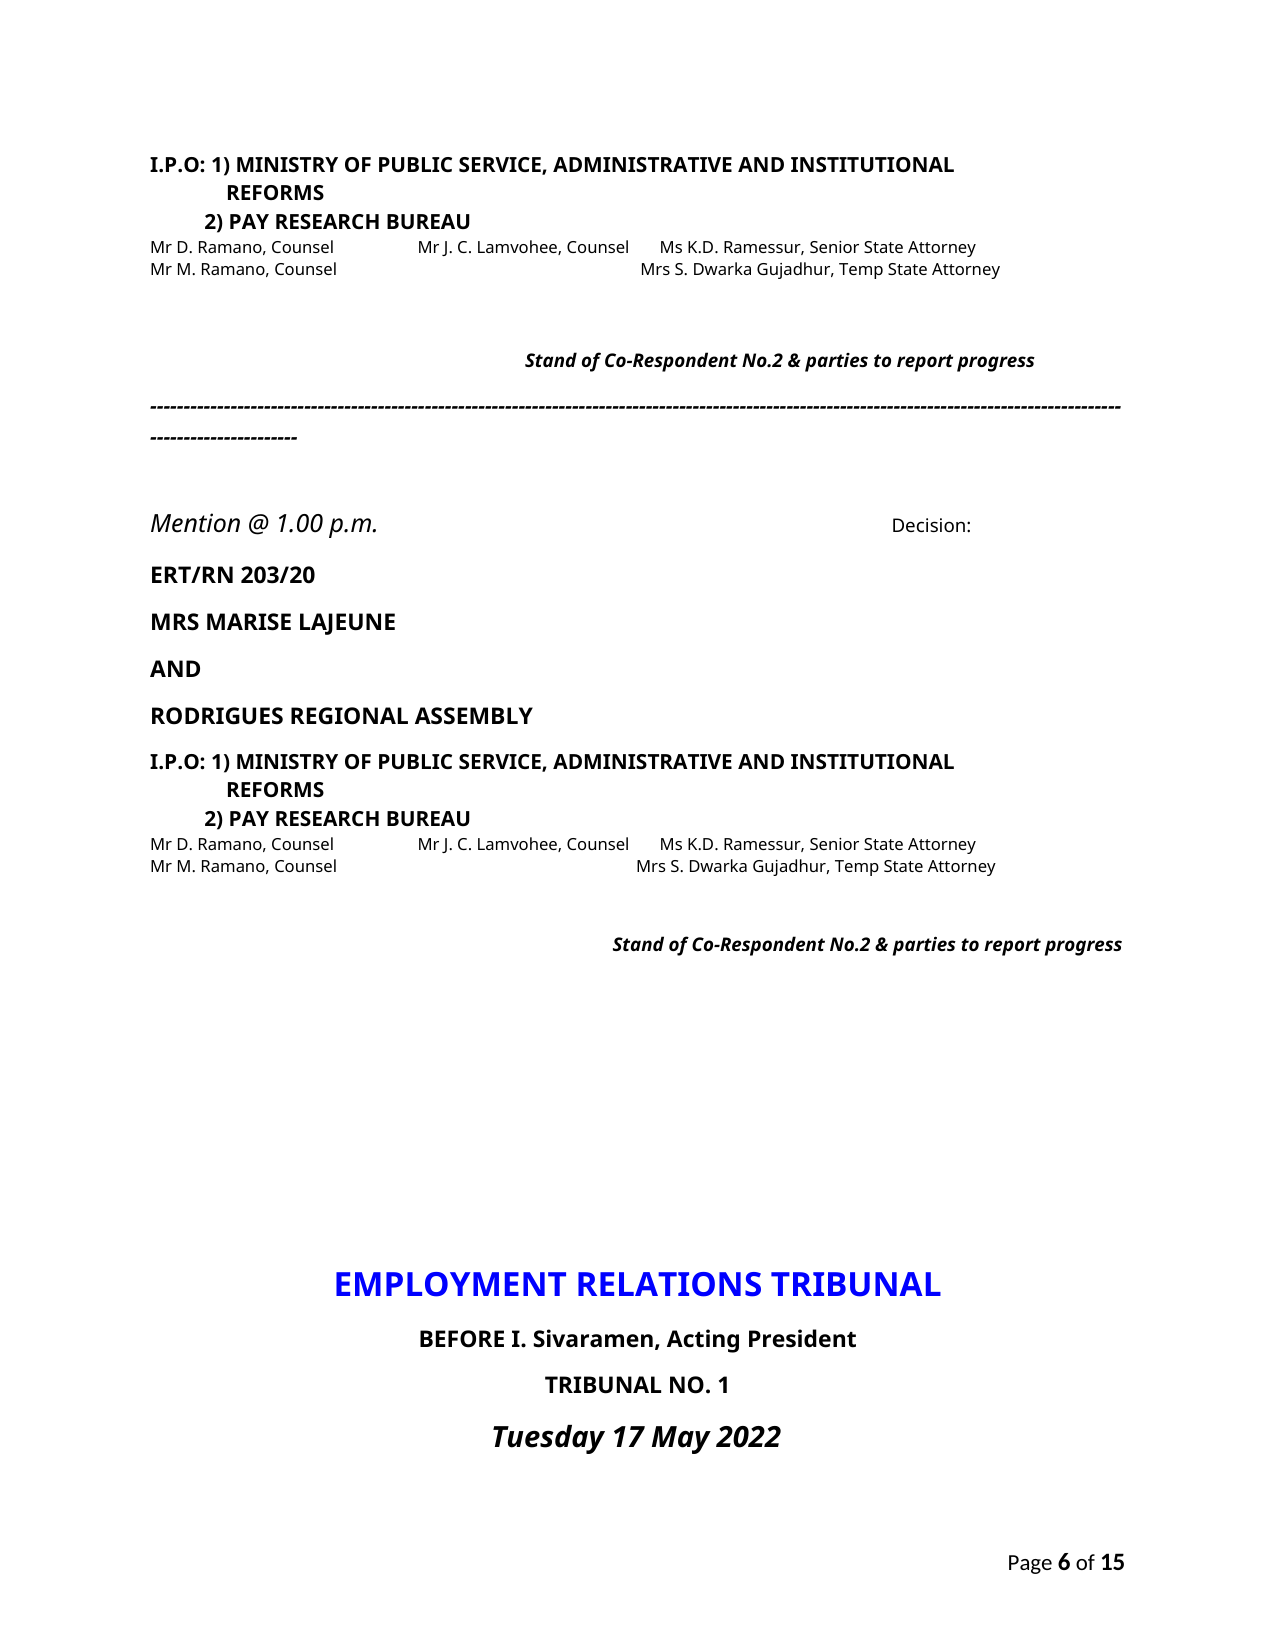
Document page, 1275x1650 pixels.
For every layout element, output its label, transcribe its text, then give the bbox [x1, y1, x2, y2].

text TRIBUNAL NO. 1 [150, 1369, 1125, 1401]
text ERT/RN 203/20 [150, 559, 1125, 591]
text I.P.O: 1) MINISTRY OF PUBLIC SERVICE, ADMINISTRATIVE AND INSTITUTIONAL [150, 747, 1125, 775]
text REFORMS [150, 775, 1125, 804]
text EMPLOYMENT RELATIONS TRIBUNAL [150, 1261, 1125, 1306]
text AND [150, 653, 1125, 684]
text Mention @ 1.00 p.m. Decision: [150, 506, 1125, 540]
text Mr M. Ramano, Counsel Mrs S. Dwarka Gujadhur, Temp State Attorney [150, 258, 1125, 281]
text REFORMS [150, 178, 1125, 207]
text RODRIGUES REGIONAL ASSEMBLY [150, 700, 1125, 731]
text 2) PAY RESEARCH BUREAU [150, 804, 1125, 832]
text BEFORE I. Sivaramen, Acting President [150, 1323, 1125, 1354]
text Mr M. Ramano, Counsel Mrs S. Dwarka Gujadhur, Temp State Attorney [150, 855, 1125, 877]
text I.P.O: 1) MINISTRY OF PUBLIC SERVICE, ADMINISTRATIVE AND INSTITUTIONAL [150, 150, 1125, 178]
text 2) PAY RESEARCH BUREAU [150, 207, 1125, 235]
text Stand of Co-Respondent No.2 & parties to report progress [150, 347, 1125, 372]
text ----------------------------------------------------------------------------------------------------------------------------------------------------------------------- [150, 391, 1125, 450]
text Stand of Co-Respondent No.2 & parties to report progress [150, 877, 1125, 957]
text Mr D. Ramano, Counsel Mr J. C. Lamvohee, Counsel Ms K.D. Ramessur, Senior State Attorney [150, 235, 1125, 258]
text Tuesday 17 May 2022 [150, 1416, 1125, 1456]
text Mr D. Ramano, Counsel Mr J. C. Lamvohee, Counsel Ms K.D. Ramessur, Senior State Attorney [150, 832, 1125, 855]
text MRS MARISE LAJEUNE [150, 606, 1125, 637]
